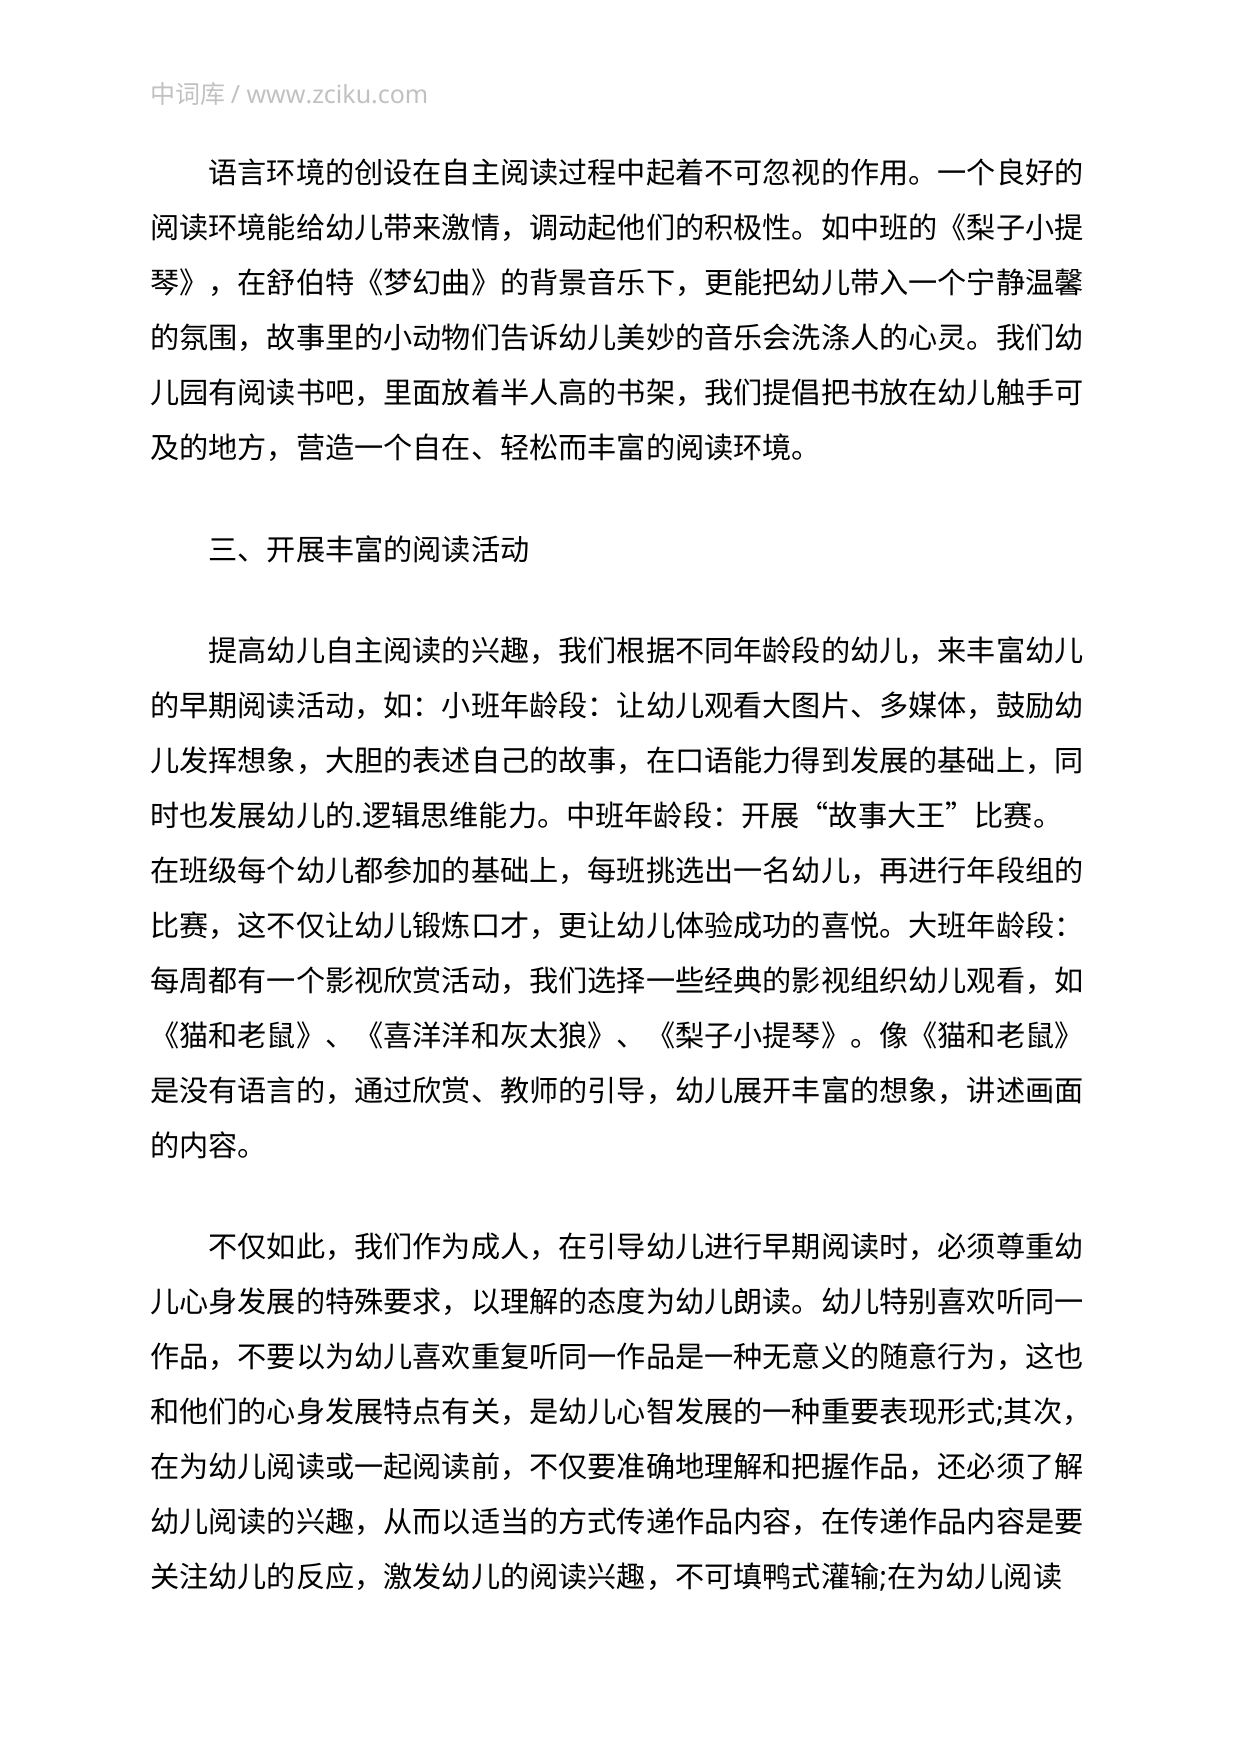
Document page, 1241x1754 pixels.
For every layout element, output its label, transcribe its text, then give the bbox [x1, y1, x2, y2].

text 三、开展丰富的阅读活动 [150, 526, 1090, 568]
text 提高幼儿自主阅读的兴趣，我们根据不同年龄段的幼儿，来丰富幼儿的早期阅读活动，如：小班年龄段：让幼儿观看大图片、多媒体，鼓励幼儿发挥想象，大胆的表述自己的故事，在口语能力得到发展的基础上，同时也发展幼儿的.逻辑思维能力。中班年龄段：开展“故事大王”比赛。在班级每个幼儿都参加的基础上，每班挑选出一名幼儿，再进行年段组的比赛，这不仅让幼儿锻炼口才，更让幼儿体验成功的喜悦。大班年龄段：每周都有一个影视欣赏活动，我们选择一些经典的影视组织幼儿观看，如《猫和老鼠》、《喜洋洋和灰太狼》、《梨子小提琴》。像《猫和老鼠》是没有语言的，通过欣赏、教师的引导，幼儿展开丰富的想象，讲述画面的内容。 [150, 628, 1090, 1164]
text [150, 1224, 1090, 1596]
text 语言环境的创设在自主阅读过程中起着不可忽视的作用。一个良好的阅读环境能给幼儿带来激情，调动起他们的积极性。如中班的《梨子小提琴》，在舒伯特《梦幻曲》的背景音乐下，更能把幼儿带入一个宁静温馨的氛围，故事里的小动物们告诉幼儿美妙的音乐会洗涤人的心灵。我们幼儿园有阅读书吧，里面放着半人高的书架，我们提倡把书放在幼儿触手可及的地方，营造一个自在、轻松而丰富的阅读环境。 [150, 150, 1090, 467]
